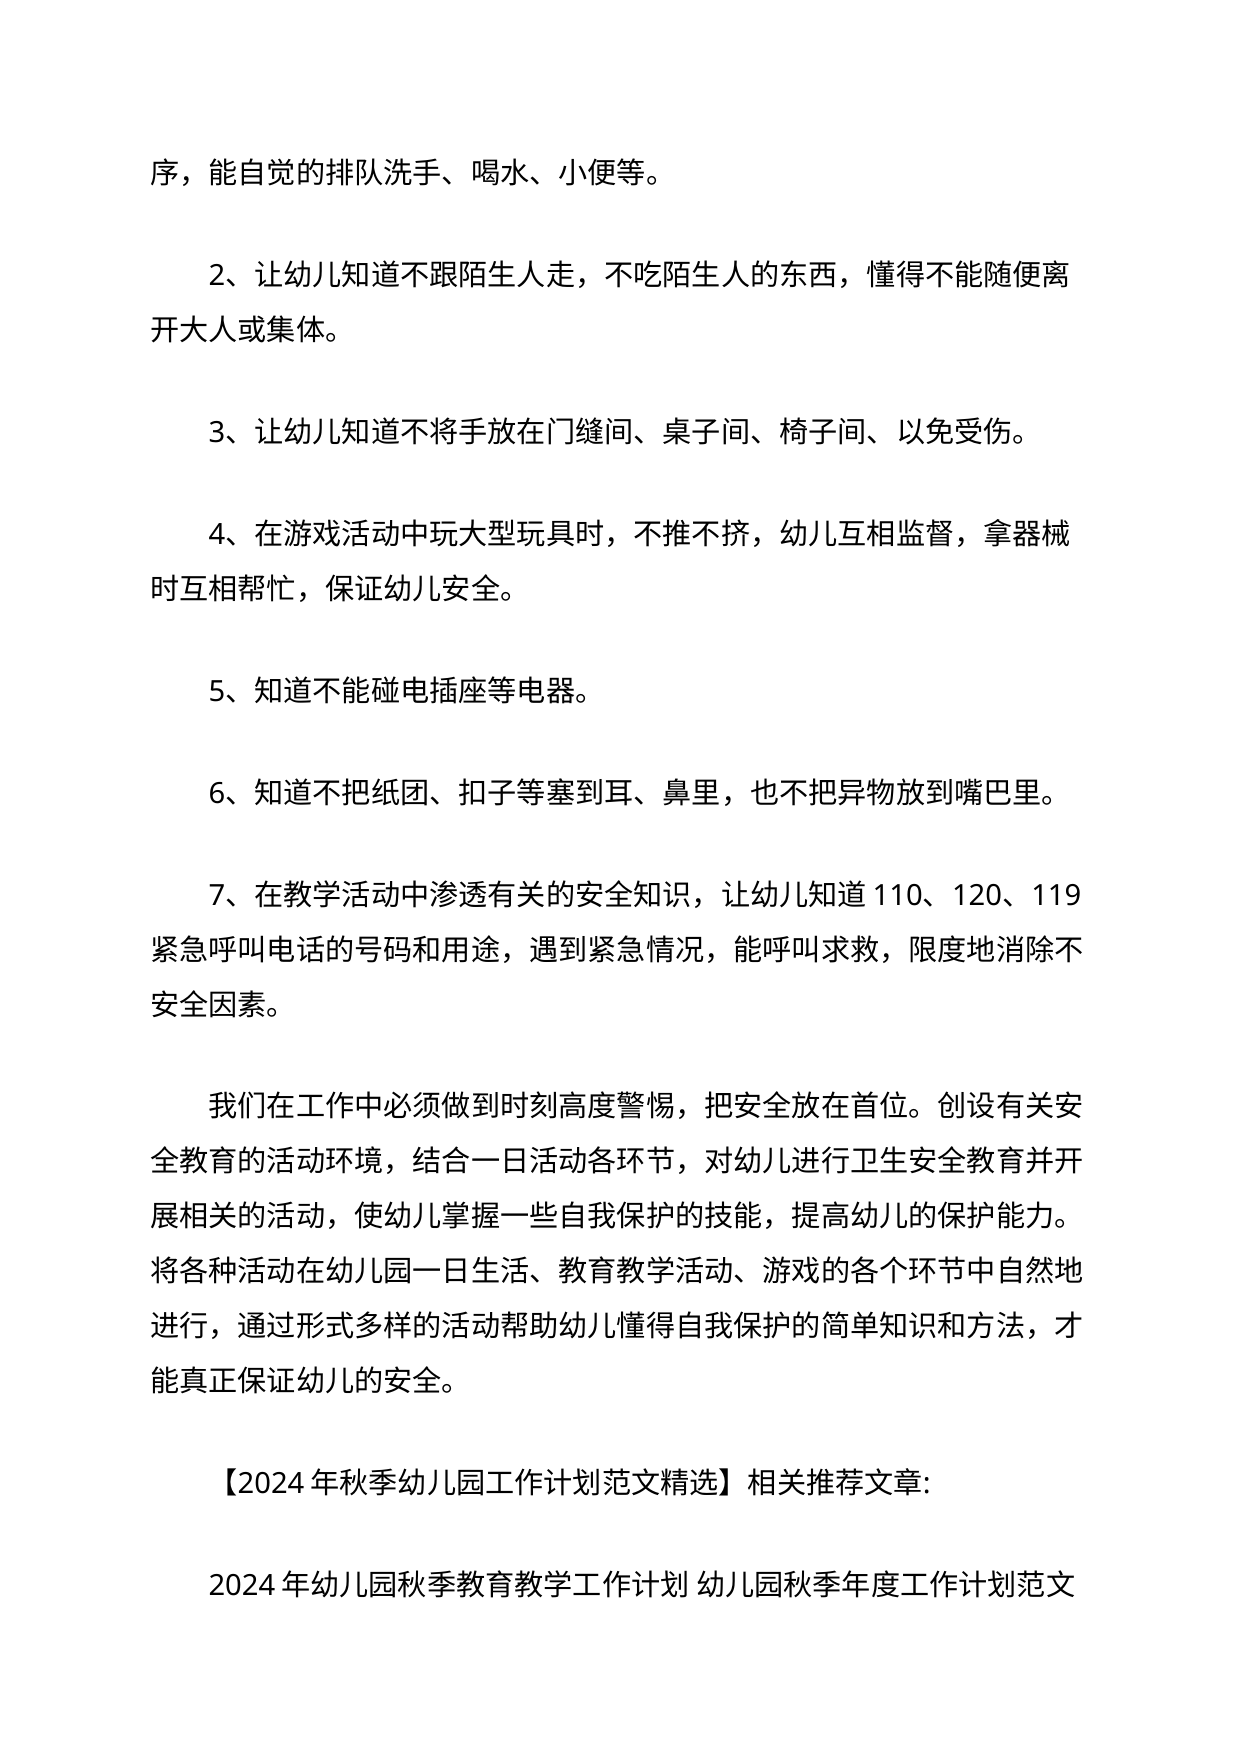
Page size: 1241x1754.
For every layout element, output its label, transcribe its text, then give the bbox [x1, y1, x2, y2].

text 3、让幼儿知道不将手放在门缝间、桌子间、椅子间、以免受伤。 [150, 408, 1090, 451]
text 我们在工作中必须做到时刻高度警惕，把安全放在首位。创设有关安全教育的活动环境，结合一日活动各环节，对幼儿进行卫生安全教育并开展相关的活动，使幼儿掌握一些自我保护的技能，提高幼儿的保护能力。将各种活动在幼儿园一日生活、教育教学活动、游戏的各个环节中自然地进行，通过形式多样的活动帮助幼儿懂得自我保护的简单知识和方法，才能真正保证幼儿的安全。 [150, 1083, 1090, 1400]
text 【2024年秋季幼儿园工作计划范文精选】相关推荐文章: [150, 1459, 1090, 1502]
text 2024年幼儿园秋季教育教学工作计划 幼儿园秋季年度工作计划范文 [150, 1561, 1090, 1603]
text 5、知道不能碰电插座等电器。 [150, 667, 1090, 710]
text 6、知道不把纸团、扣子等塞到耳、鼻里，也不把异物放到嘴巴里。 [150, 769, 1090, 812]
text 4、在游戏活动中玩大型玩具时，不推不挤，幼儿互相监督，拿器械时互相帮忙，保证幼儿安全。 [150, 511, 1090, 608]
text 2、让幼儿知道不跟陌生人走，不吃陌生人的东西，懂得不能随便离开大人或集体。 [150, 252, 1090, 349]
text 7、在教学活动中渗透有关的安全知识，让幼儿知道110、120、119紧急呼叫电话的号码和用途，遇到紧急情况，能呼叫求救，限度地消除不安全因素。 [150, 871, 1090, 1023]
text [150, 150, 1090, 192]
